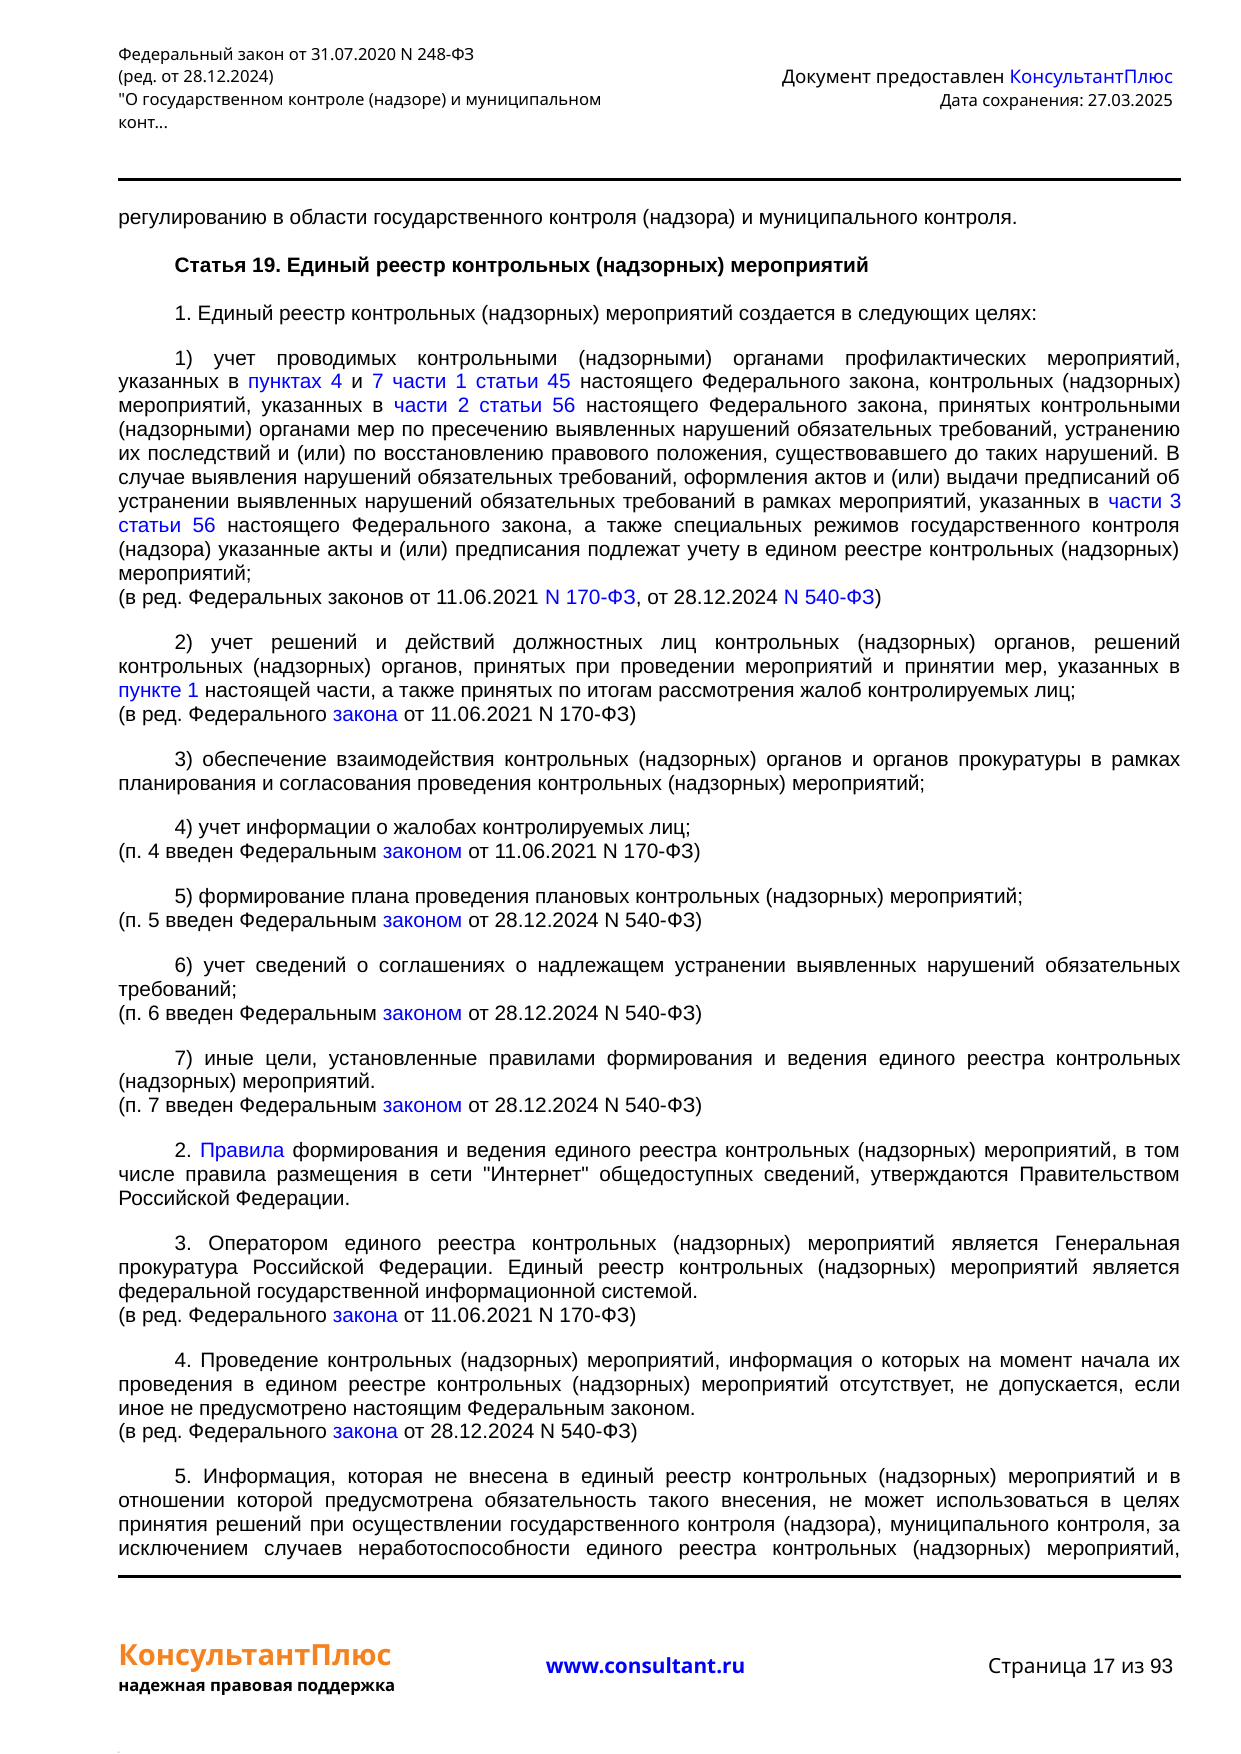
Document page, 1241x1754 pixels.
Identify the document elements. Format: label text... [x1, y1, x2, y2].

text (п. 5 введен Федеральным законом от 28.12.2024 N 540-ФЗ) [118, 908, 1181, 932]
text 3) обеспечение взаимодействия контрольных (надзорных) органов и органов прокуратуры в рамках планирования и согласования проведения контрольных (надзорных) мероприятий; [118, 746, 1181, 794]
text 5) формирование плана проведения плановых контрольных (надзорных) мероприятий; [118, 884, 1181, 908]
text 4. Проведение контрольных (надзорных) мероприятий, информация о которых на момент начала их проведения в едином реестре контрольных (надзорных) мероприятий отсутствует, не допускается, если иное не предусмотрено настоящим Федеральным законом. [118, 1347, 1181, 1419]
text (в ред. Федерального закона от 11.06.2021 N 170-ФЗ) [118, 702, 1181, 726]
text 4) учет информации о жалобах контролируемых лиц; [118, 815, 1181, 839]
title Статья 19. Единый реестр контрольных (надзорных) мероприятий [118, 253, 1181, 277]
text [118, 205, 1181, 229]
text 2) учет решений и действий должностных лиц контрольных (надзорных) органов, решений контрольных (надзорных) органов, принятых при проведении мероприятий и принятии мер, указанных в пункте 1 настоящей части, а также принятых по итогам рассмотрения жалоб контролируемых лиц; [118, 630, 1181, 702]
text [118, 1464, 1181, 1560]
text (в ред. Федерального закона от 11.06.2021 N 170-ФЗ) [118, 1303, 1181, 1327]
text 7) иные цели, установленные правилами формирования и ведения единого реестра контрольных (надзорных) мероприятий. [118, 1045, 1181, 1093]
text (п. 4 введен Федеральным законом от 11.06.2021 N 170-ФЗ) [118, 839, 1181, 863]
text 3. Оператором единого реестра контрольных (надзорных) мероприятий является Генеральная прокуратура Российской Федерации. Единый реестр контрольных (надзорных) мероприятий является федеральной государственной информационной системой. [118, 1231, 1181, 1303]
text 1) учет проводимых контрольными (надзорными) органами профилактических мероприятий, указанных в пунктах 4 и 7 части 1 статьи 45 настоящего Федерального закона, контрольных (надзорных) мероприятий, указанных в части 2 статьи 56 настоящего Федерального закона, принятых контрольными (надзорными) органами мер по пресечению выявленных нарушений обязательных требований, устранению их последствий и (или) по восстановлению правового положения, существовавшего до таких нарушений. В случае выявления нарушений обязательных требований, оформления актов и (или) выдачи предписаний об устранении выявленных нарушений обязательных требований в рамках мероприятий, указанных в части 3 статьи 56 настоящего Федерального закона, а также специальных режимов государственного контроля (надзора) указанные акты и (или) предписания подлежат учету в едином реестре контрольных (надзорных) мероприятий; [118, 345, 1181, 585]
text (в ред. Федеральных законов от 11.06.2021 N 170-ФЗ, от 28.12.2024 N 540-ФЗ) [118, 585, 1181, 609]
text 6) учет сведений о соглашениях о надлежащем устранении выявленных нарушений обязательных требований; [118, 953, 1181, 1001]
text (п. 7 введен Федеральным законом от 28.12.2024 N 540-ФЗ) [118, 1093, 1181, 1117]
text (п. 6 введен Федеральным законом от 28.12.2024 N 540-ФЗ) [118, 1001, 1181, 1024]
text (в ред. Федерального закона от 28.12.2024 N 540-ФЗ) [118, 1419, 1181, 1443]
text 1. Единый реестр контрольных (надзорных) мероприятий создается в следующих целях: [118, 301, 1181, 324]
text 2. Правила формирования и ведения единого реестра контрольных (надзорных) мероприятий, в том числе правила размещения в сети "Интернет" общедоступных сведений, утверждаются Правительством Российской Федерации. [118, 1138, 1181, 1210]
